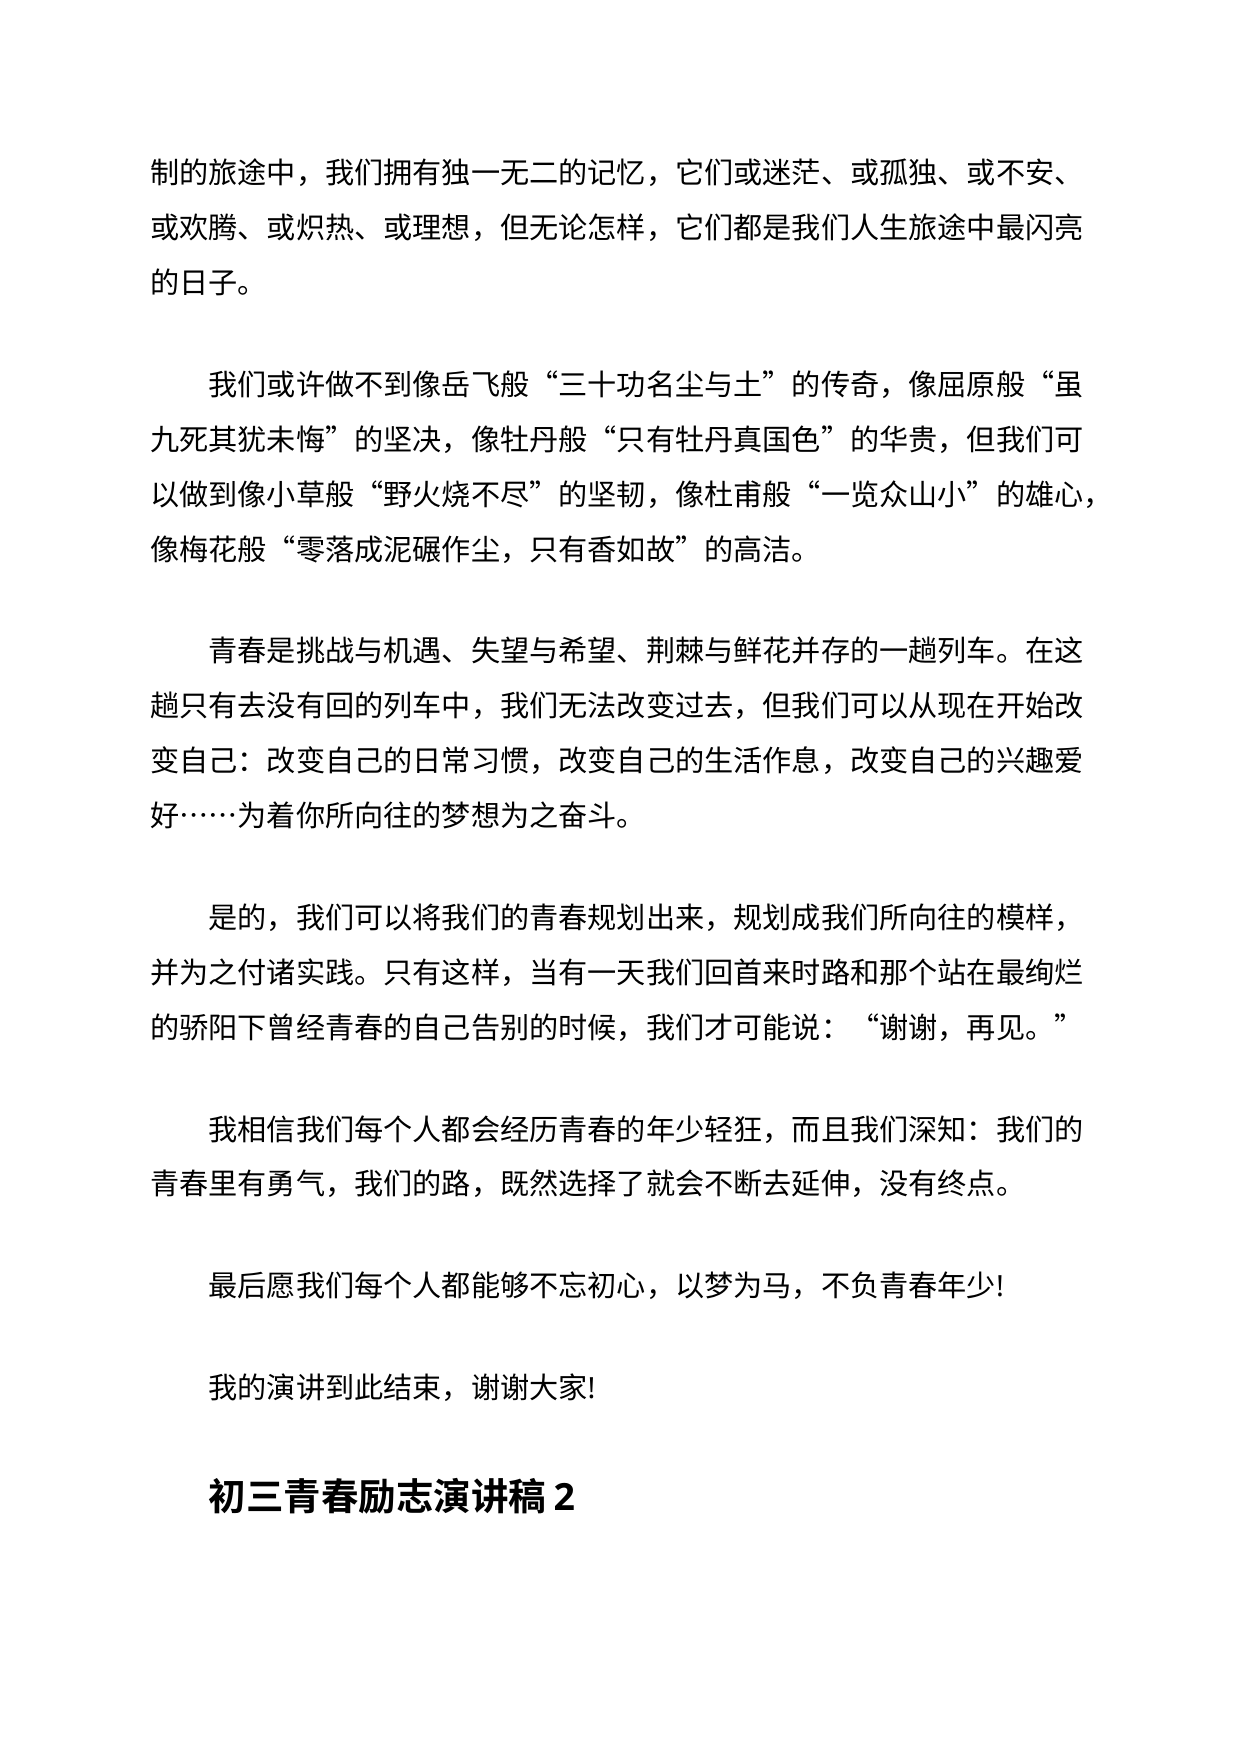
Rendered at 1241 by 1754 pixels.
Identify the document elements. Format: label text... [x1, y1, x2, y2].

text 我相信我们每个人都会经历青春的年少轻狂，而且我们深知：我们的青春里有勇气，我们的路，既然选择了就会不断去延伸，没有终点。 [150, 1106, 1090, 1203]
text 最后愿我们每个人都能够不忘初心，以梦为马，不负青春年少! [150, 1263, 1090, 1305]
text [150, 150, 1090, 302]
text 我们或许做不到像岳飞般“三十功名尘与土”的传奇，像屈原般“虽九死其犹未悔”的坚决，像牡丹般“只有牡丹真国色”的华贵，但我们可以做到像小草般“野火烧不尽”的坚韧，像杜甫般“一览众山小”的雄心，像梅花般“零落成泥碾作尘，只有香如故”的高洁。 [150, 362, 1090, 568]
text 是的，我们可以将我们的青春规划出来，规划成我们所向往的模样，并为之付诸实践。只有这样，当有一天我们回首来时路和那个站在最绚烂的骄阳下曾经青春的自己告别的时候，我们才可能说：“谢谢，再见。” [150, 894, 1090, 1047]
text 我的演讲到此结束，谢谢大家! [150, 1365, 1090, 1407]
text 初三青春励志演讲稿2 [150, 1467, 1090, 1521]
text 青春是挑战与机遇、失望与希望、荆棘与鲜花并存的一趟列车。在这趟只有去没有回的列车中，我们无法改变过去，但我们可以从现在开始改变自己：改变自己的日常习惯，改变自己的生活作息，改变自己的兴趣爱好……为着你所向往的梦想为之奋斗。 [150, 628, 1090, 835]
